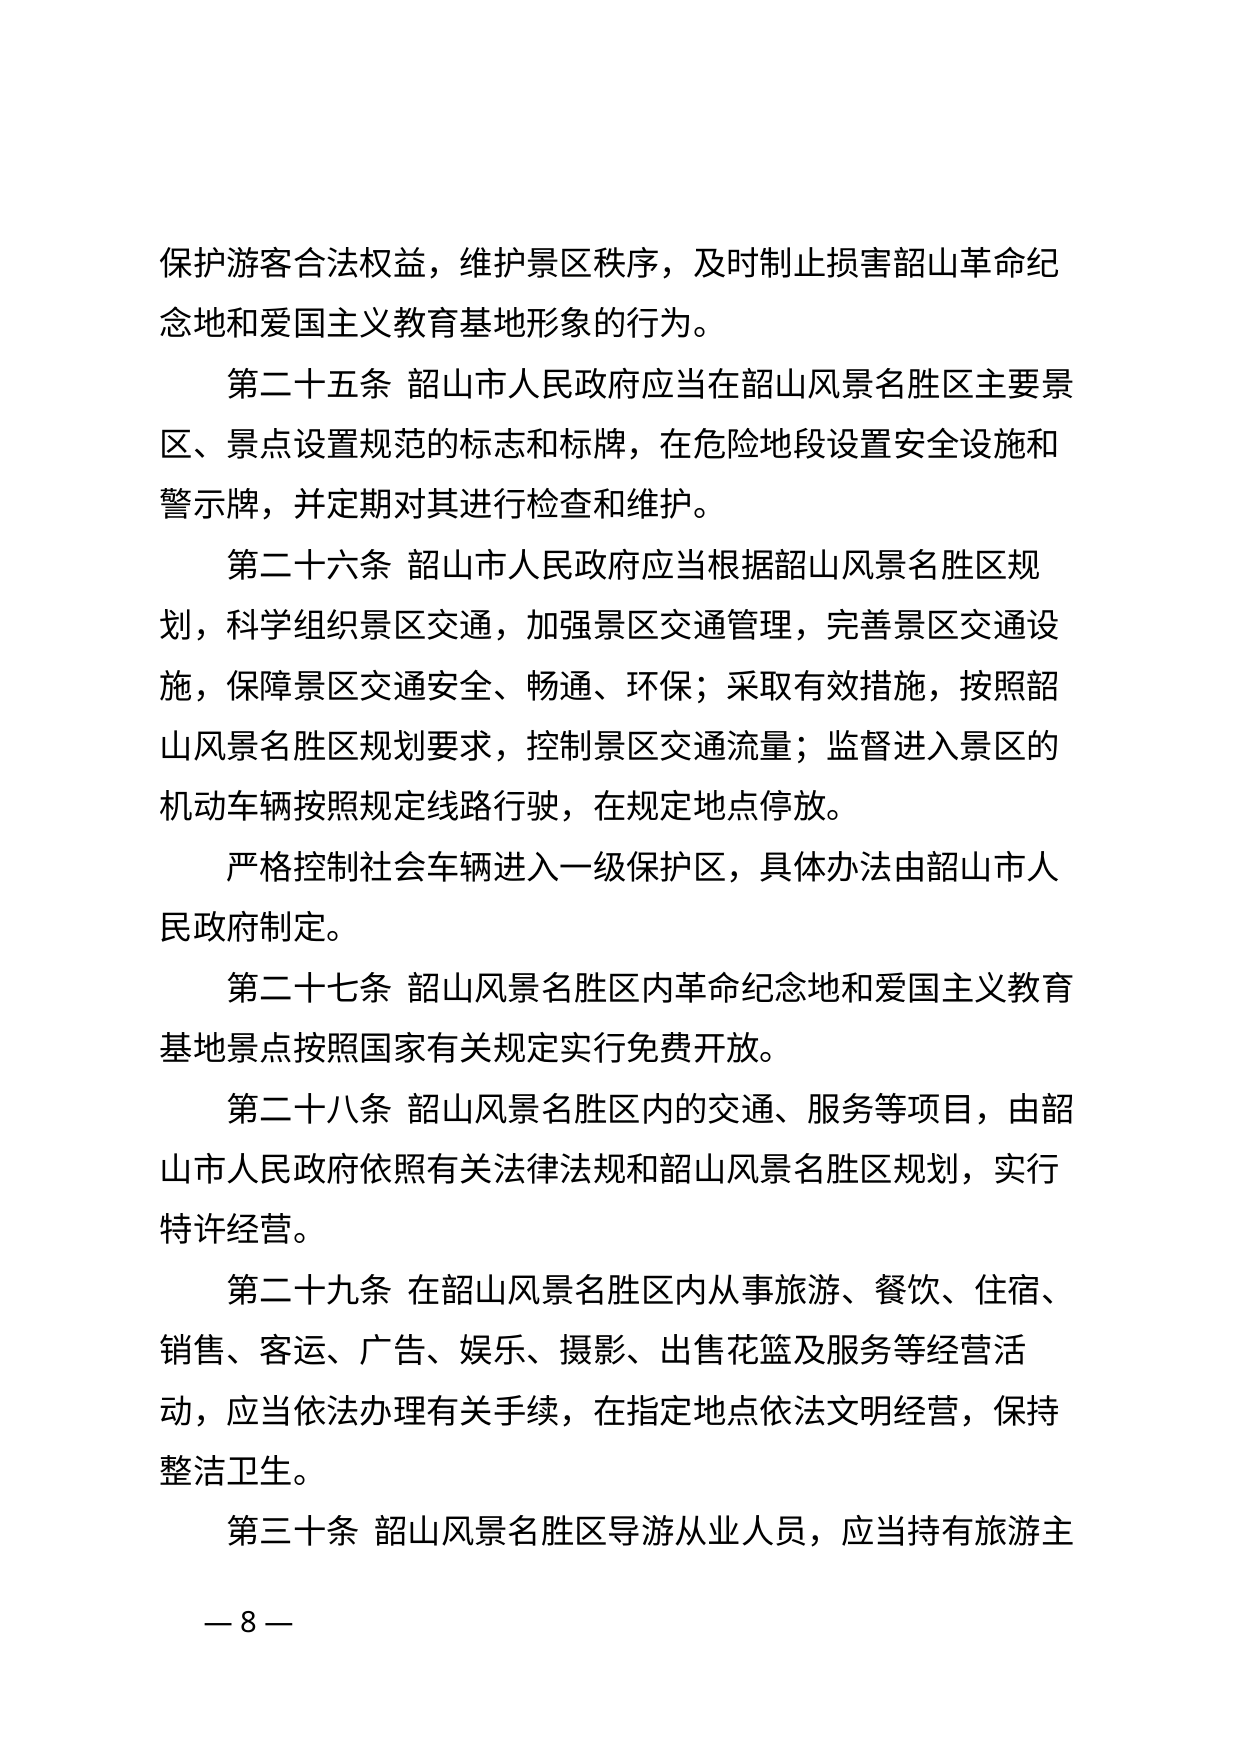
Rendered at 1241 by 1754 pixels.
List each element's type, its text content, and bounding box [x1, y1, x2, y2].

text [159, 1493, 1081, 1553]
text 严格控制社会车辆进入一级保护区，具体办法由韶山市人民政府制定。 [159, 828, 1081, 949]
text 第二十九条 在韶山风景名胜区内从事旅游、餐饮、住宿、销售、客运、广告、娱乐、摄影、出售花篮及服务等经营活动，应当依法办理有关手续，在指定地点依法文明经营，保持整洁卫生。 [159, 1251, 1081, 1493]
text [159, 224, 1081, 345]
text 第二十八条 韶山风景名胜区内的交通、服务等项目，由韶山市人民政府依照有关法律法规和韶山风景名胜区规划，实行特许经营。 [159, 1070, 1081, 1251]
text 第二十七条 韶山风景名胜区内革命纪念地和爱国主义教育基地景点按照国家有关规定实行免费开放。 [159, 949, 1081, 1070]
text 第二十五条 韶山市人民政府应当在韶山风景名胜区主要景区、景点设置规范的标志和标牌，在危险地段设置安全设施和警示牌，并定期对其进行检查和维护。 [159, 345, 1081, 526]
text 第二十六条 韶山市人民政府应当根据韶山风景名胜区规划，科学组织景区交通，加强景区交通管理，完善景区交通设施，保障景区交通安全、畅通、环保；采取有效措施，按照韶山风景名胜区规划要求，控制景区交通流量；监督进入景区的机动车辆按照规定线路行驶，在规定地点停放。 [159, 526, 1081, 828]
